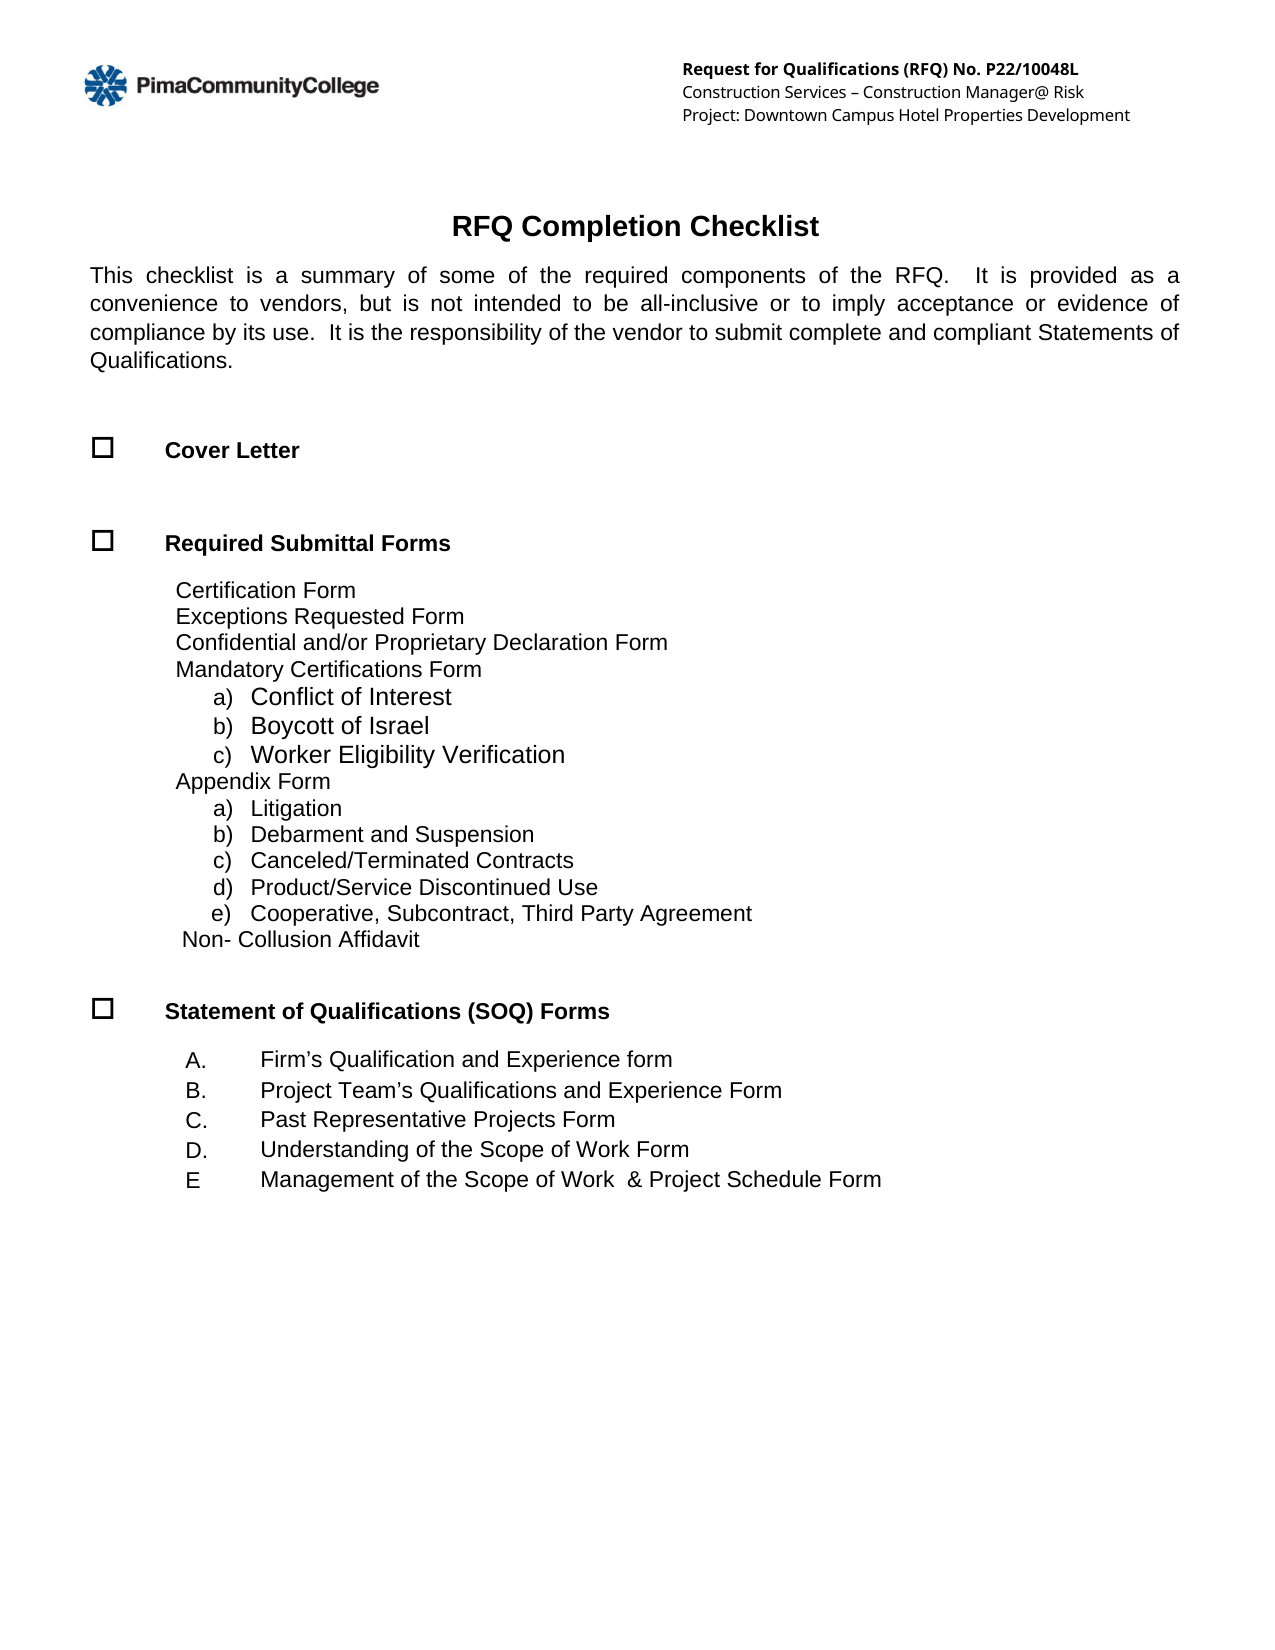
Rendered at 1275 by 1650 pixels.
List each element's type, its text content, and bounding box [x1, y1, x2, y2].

text This checklist is a summary of some of the required components of the RFQ. It is provided as a convenience to vendors, but is not intended to be all-inclusive or to imply acceptance or evidence of compliance by its use. It is the responsibility of the vendor to submit complete and compliant Statements of Qualifications. [89, 262, 1181, 373]
table_cell E [174, 1165, 249, 1195]
table_cell Appendix Form [164, 768, 914, 795]
text RFQ Completion Checklist [89, 209, 1181, 243]
text Required Submittal Forms [89, 529, 1181, 557]
table_cell Past Representative Projects Form [249, 1105, 1158, 1135]
table_cell Conflict of Interest [164, 682, 914, 711]
table_header Certification Form [164, 577, 914, 603]
table_header Firm’s Qualification and Experience form [249, 1045, 1158, 1075]
table_cell Product/Service Discontinued Use [164, 874, 914, 900]
table_cell Project Team’s Qualifications and Experience Form [249, 1075, 1158, 1105]
table_cell Management of the Scope of Work & Project Schedule Form [249, 1165, 1158, 1195]
text Cover Letter [89, 437, 1181, 465]
table_cell Debarment and Suspension [164, 821, 914, 847]
table_cell Worker Eligibility Verification [164, 740, 914, 768]
table_cell Exceptions Requested Form [164, 603, 914, 629]
table_cell B. [174, 1075, 249, 1105]
table_cell Non- Collusion Affidavit [164, 926, 914, 953]
table_cell Litigation [164, 795, 914, 821]
table_cell Understanding of the Scope of Work Form [249, 1135, 1158, 1165]
table_header A. [174, 1045, 249, 1075]
table_cell Confidential and/or Proprietary Declaration Form [164, 629, 914, 656]
table_cell C. [174, 1105, 249, 1135]
text Statement of Qualifications (SOQ) Forms [89, 998, 1181, 1026]
table_cell D. [174, 1135, 249, 1165]
picture [72, 58, 388, 119]
table_cell Mandatory Certifications Form [164, 656, 914, 682]
table_cell e) Cooperative, Subcontract, Third Party Agreement [164, 900, 914, 926]
table_cell Boycott of Israel [164, 711, 914, 739]
table_cell Canceled/Terminated Contracts [164, 848, 914, 874]
